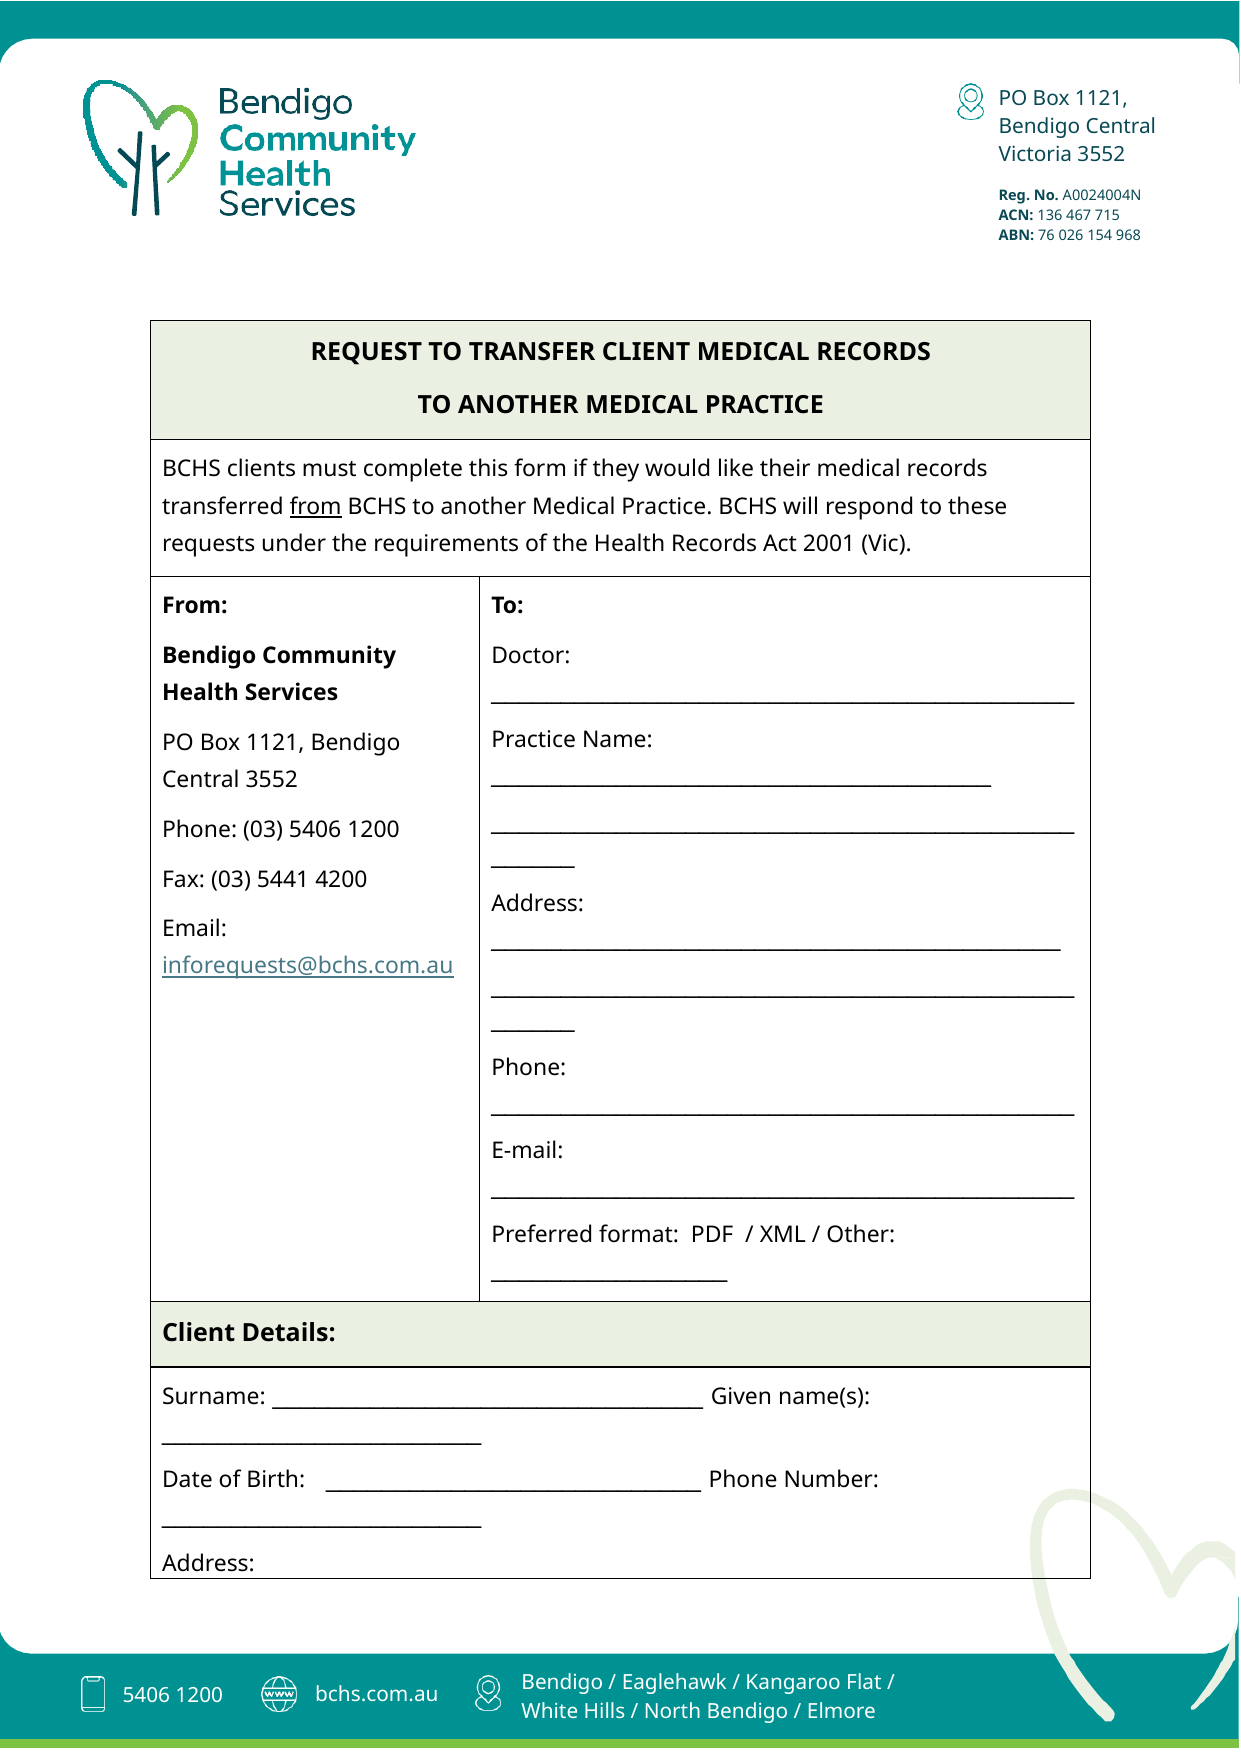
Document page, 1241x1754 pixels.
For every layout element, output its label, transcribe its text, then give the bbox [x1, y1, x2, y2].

table_cell To: Doctor: __________________________________________ Practice Name: ____________________________________ ________________________________________________ Address: _________________________________________ ________________________________________________ Phone: __________________________________________ E-mail: __________________________________________ Preferred format: PDF / XML / Other: _________________ [480, 577, 1090, 1301]
picture [329, 132, 347, 151]
picture [372, 124, 416, 156]
picture [298, 132, 326, 150]
picture [333, 95, 352, 114]
picture [83, 80, 198, 188]
picture [957, 83, 984, 120]
picture [220, 124, 295, 151]
picture [312, 95, 330, 120]
picture [246, 167, 283, 186]
picture [475, 1675, 501, 1711]
table_cell Client Details: [151, 1302, 1090, 1366]
picture [81, 1676, 105, 1712]
picture [262, 95, 279, 113]
picture [351, 132, 369, 150]
picture [220, 88, 259, 114]
picture [281, 88, 300, 114]
table_header REQUEST TO TRANSFER CLIENT MEDICAL RECORDS TO ANOTHER MEDICAL PRACTICE [151, 321, 1090, 439]
table_cell From: Bendigo Community Health Services PO Box 1121, Bendigo Central 3552 Phone: (03) 5406 1200 Fax: (03) 5441 4200 Email: inforequests@bchs.com.au [151, 577, 479, 1301]
picture [287, 160, 330, 186]
table_cell BCHS clients must complete this form if they would like their medical records transferred from BCHS to another Medical Practice. BCHS will respond to these requests under the requirements of the Health Records Act 2001 (Vic). [151, 440, 1090, 576]
picture [261, 1676, 297, 1712]
picture [220, 190, 259, 216]
